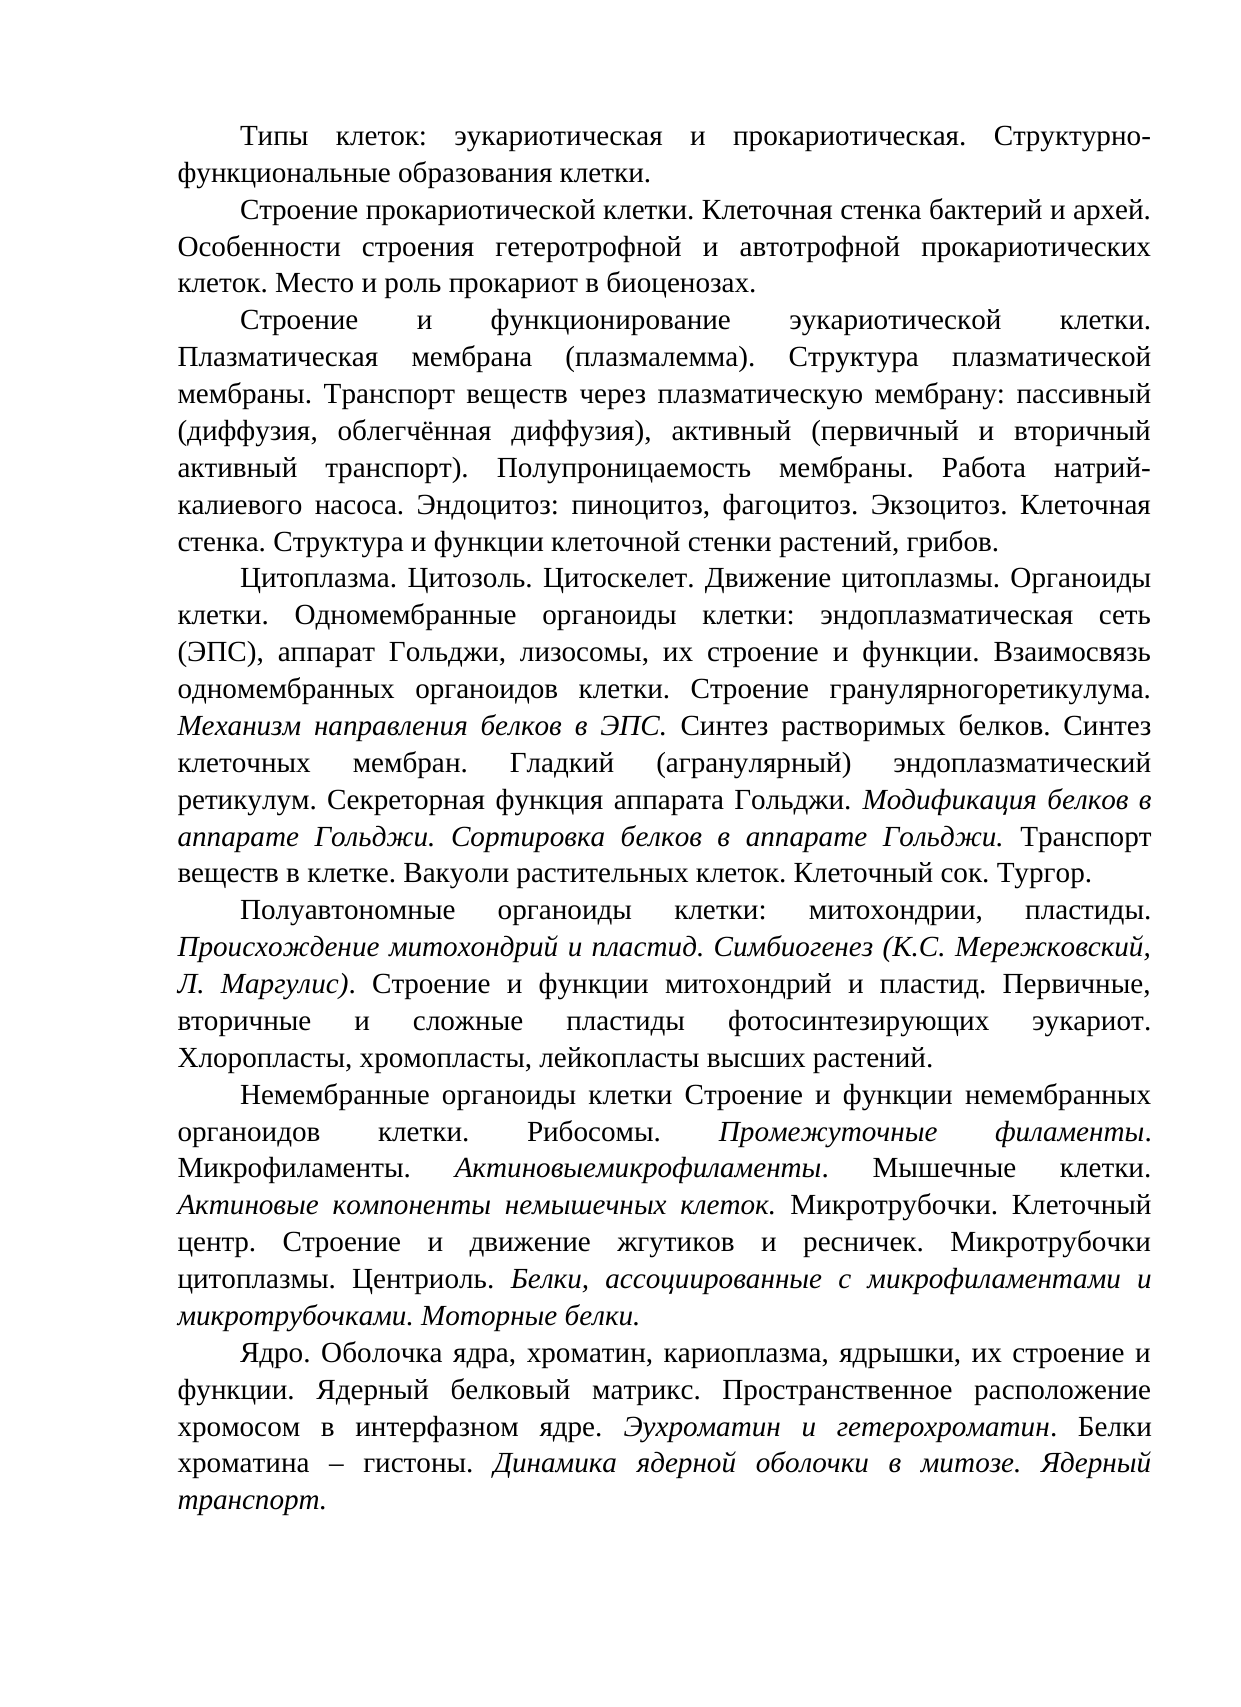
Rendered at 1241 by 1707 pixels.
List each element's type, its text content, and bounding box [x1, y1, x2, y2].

text Строение и функционирование эукариотической клетки. Плазматическая мембрана (плазмалемма). Структура плазматической мембраны. Транспорт веществ через плазматическую мембрану: пассивный (диффузия, облегчённая диффузия), активный (первичный и вторичный активный транспорт). Полупроницаемость мембраны. Работа натрий-калиевого насоса. Эндоцитоз: пиноцитоз, фагоцитоз. Экзоцитоз. Клеточная стенка. Структура и функции клеточной стенки растений, грибов. [177, 302, 1152, 557]
text Цитоплазма. Цитозоль. Цитоскелет. Движение цитоплазмы. Органоиды клетки. Одномембранные органоиды клетки: эндоплазматическая сеть (ЭПС), аппарат Гольджи, лизосомы, их строение и функции. Взаимосвязь одномембранных органоидов клетки. Строение гранулярногоретикулума. Механизм направления белков в ЭПС. Синтез растворимых белков. Синтез клеточных мембран. Гладкий (агранулярный) эндоплазматический ретикулум. Секреторная функция аппарата Гольджи. Модификация белков в аппарате Гольджи. Сортировка белков в аппарате Гольджи. Транспорт веществ в клетке. Вакуоли растительных клеток. Клеточный сок. Тургор. [177, 561, 1152, 889]
text Немембранные органоиды клетки Строение и функции немембранных органоидов клетки. Рибосомы. Промежуточные филаменты. Микрофиламенты. Актиновыемикрофиламенты. Мышечные клетки. Актиновые компоненты немышечных клеток. Микротрубочки. Клеточный центр. Строение и движение жгутиков и ресничек. Микротрубочки цитоплазмы. Центриоль. Белки, ассоциированные с микрофиламентами и микротрубочками. Моторные белки. [177, 1077, 1152, 1332]
text Полуавтономные органоиды клетки: митохондрии, пластиды. Происхождение митохондрий и пластид. Симбиогенез (К.С. Мережковский, Л. Маргулис). Строение и функции митохондрий и пластид. Первичные, вторичные и сложные пластиды фотосинтезирующих эукариот. Хлоропласты, хромопласты, лейкопласты высших растений. [177, 892, 1152, 1073]
text Типы клеток: эукариотическая и прокариотическая. Структурно-функциональные образования клетки. [177, 118, 1152, 188]
text Ядро. Оболочка ядра, хроматин, кариоплазма, ядрышки, их строение и функции. Ядерный белковый матрикс. Пространственное расположение хромосом в интерфазном ядре. Эухроматин и гетерохроматин. Белки хроматина – гистоны. Динамика ядерной оболочки в митозе. Ядерный транспорт. [177, 1335, 1152, 1516]
text Строение прокариотической клетки. Клеточная стенка бактерий и архей. Особенности строения гетеротрофной и автотрофной прокариотических клеток. Место и роль прокариот в биоценозах. [177, 192, 1152, 299]
